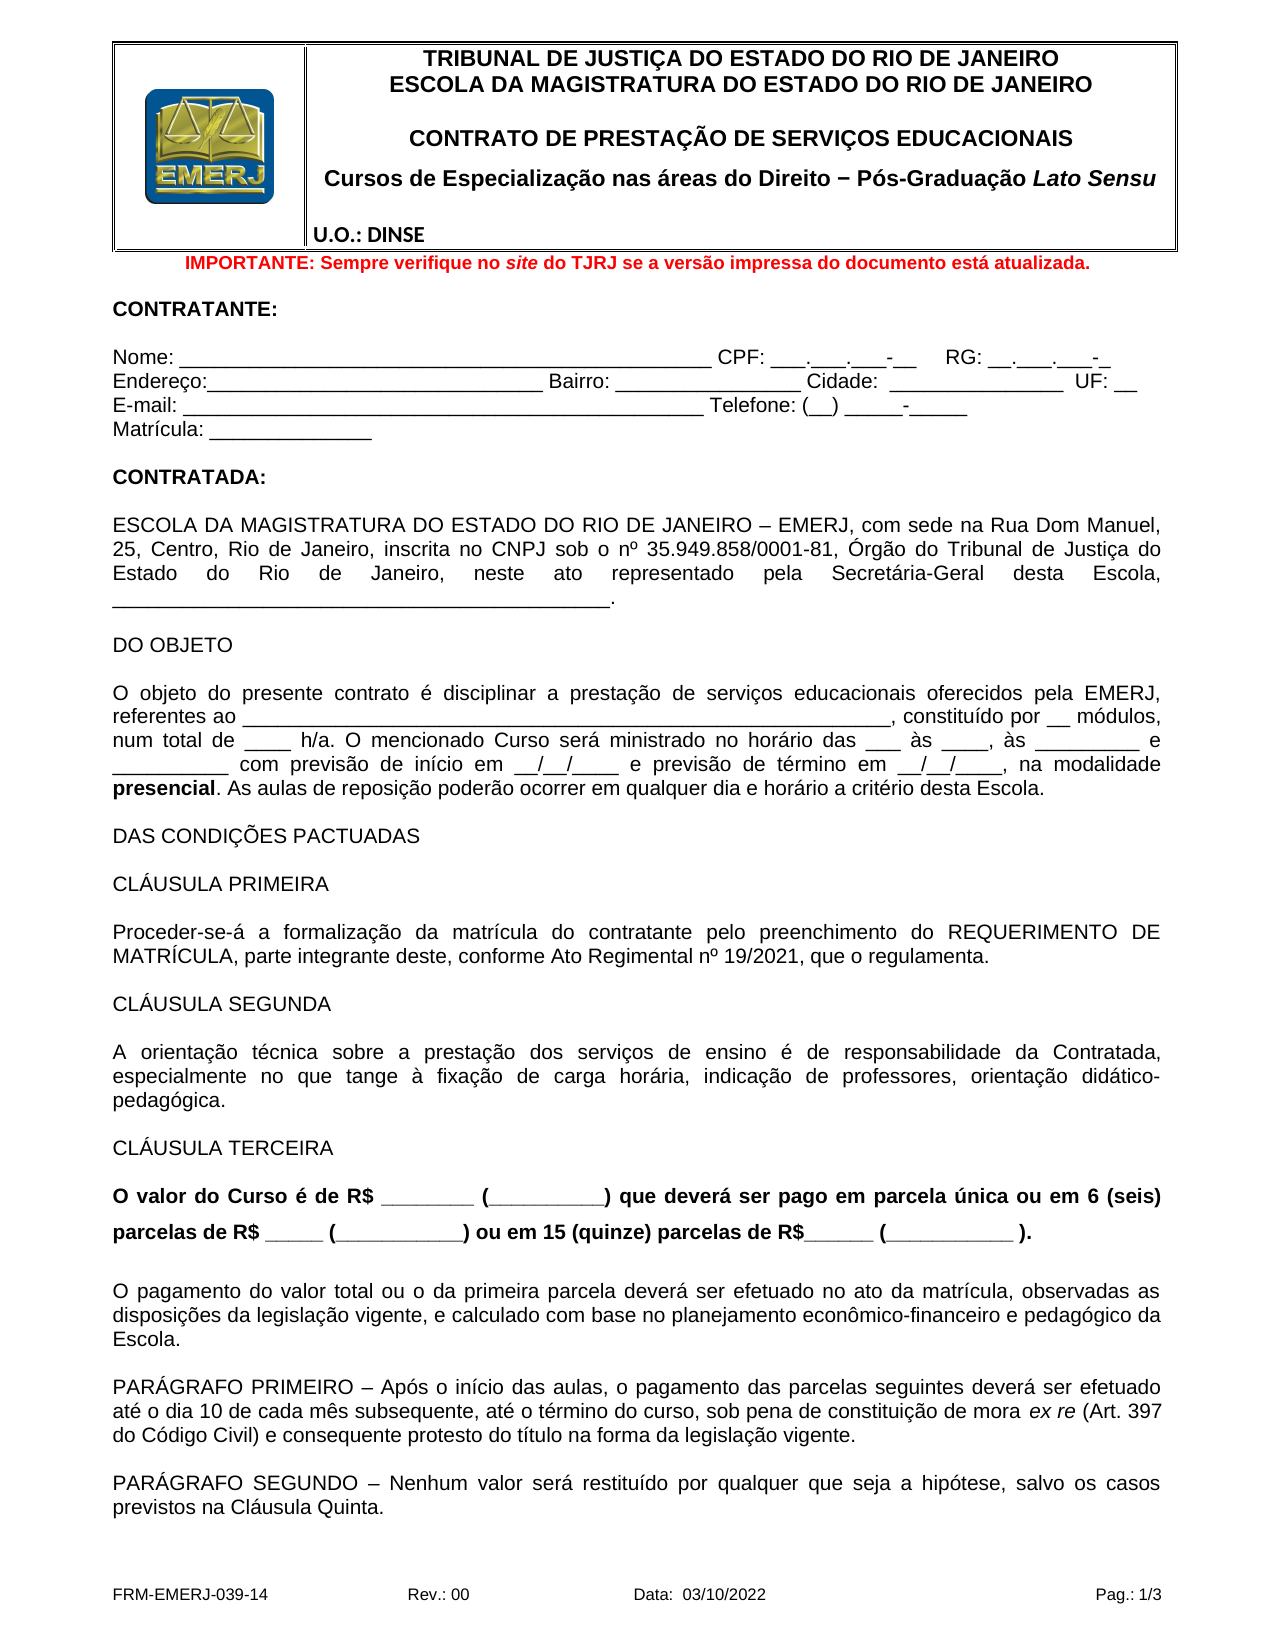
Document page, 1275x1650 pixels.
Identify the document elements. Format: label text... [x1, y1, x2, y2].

text DAS CONDIÇÕES PACTUADAS [112, 824, 1162, 848]
text O valor do Curso é de R$ ________ (__________) que deverá ser pago em parcela única ou em 6 (seis) parcelas de R$ _____ (___________) ou em 15 (quinze) parcelas de R$______ (___________ ). [112, 1183, 1162, 1243]
text CLÁUSULA SEGUNDA [112, 992, 1162, 1016]
picture [145, 89, 274, 204]
text CLÁUSULA TERCEIRA [112, 1136, 1162, 1159]
text A orientação técnica sobre a prestação dos serviços de ensino é de responsabilidade da Contratada, especialmente no que tange à fixação de carga horária, indicação de professores, orientação didático-pedagógica. [112, 1040, 1162, 1112]
text E-mail: _____________________________________________ Telefone: (__) _____-_____ [112, 393, 1162, 417]
text PARÁGRAFO SEGUNDO – Nenhum valor será restituído por qualquer que seja a hipótese, salvo os casos previstos na Cláusula Quinta. [112, 1471, 1162, 1519]
text CONTRATANTE: Nome: ______________________________________________ CPF: ___.___.___-__ RG: __.___.___-_ [112, 297, 1162, 369]
text CONTRATADA: [112, 465, 1162, 489]
text Proceder-se-á a formalização da matrícula do contratante pelo preenchimento do REQUERIMENTO DE MATRÍCULA, parte integrante deste, conforme Ato Regimental nº 19/2021, que o regulamenta. [112, 920, 1162, 968]
text Matrícula: ______________ [112, 417, 1162, 441]
text PARÁGRAFO PRIMEIRO – Após o início das aulas, o pagamento das parcelas seguintes deverá ser efetuado até o dia 10 de cada mês subsequente, até o término do curso, sob pena de constituição de mora ex re (Art. 397 do Código Civil) e consequente protesto do título na forma da legislação vigente. [112, 1375, 1162, 1447]
text ESCOLA DA MAGISTRATURA DO ESTADO DO RIO DE JANEIRO – EMERJ, com sede na Rua Dom Manuel, 25, Centro, Rio de Janeiro, inscrita no CNPJ sob o nº 35.949.858/0001-81, Órgão do Tribunal de Justiça do Estado do Rio de Janeiro, neste ato representado pela Secretária-Geral desta Escola, ___________________________________________. [112, 513, 1162, 608]
text Endereço:_____________________________ Bairro: ________________ Cidade: _______________ UF: __ [112, 369, 1162, 393]
text DO OBJETO [112, 608, 1162, 656]
text O pagamento do valor total ou o da primeira parcela deverá ser efetuado no ato da matrícula, observadas as disposições da legislação vigente, e calculado com base no planejamento econômico-financeiro e pedagógico da Escola. [112, 1279, 1162, 1351]
text O objeto do presente contrato é disciplinar a prestação de serviços educacionais oferecidos pela EMERJ, referentes ao ________________________________________________________, constituído por __ módulos, num total de ____ h/a. O mencionado Curso será ministrado no horário das ___ às ____, às _________ e __________ com previsão de início em __/__/____ e previsão de término em __/__/____, na modalidade presencial. As aulas de reposição poderão ocorrer em qualquer dia e horário a critério desta Escola. [112, 680, 1162, 800]
text CLÁUSULA PRIMEIRA [112, 872, 1162, 896]
